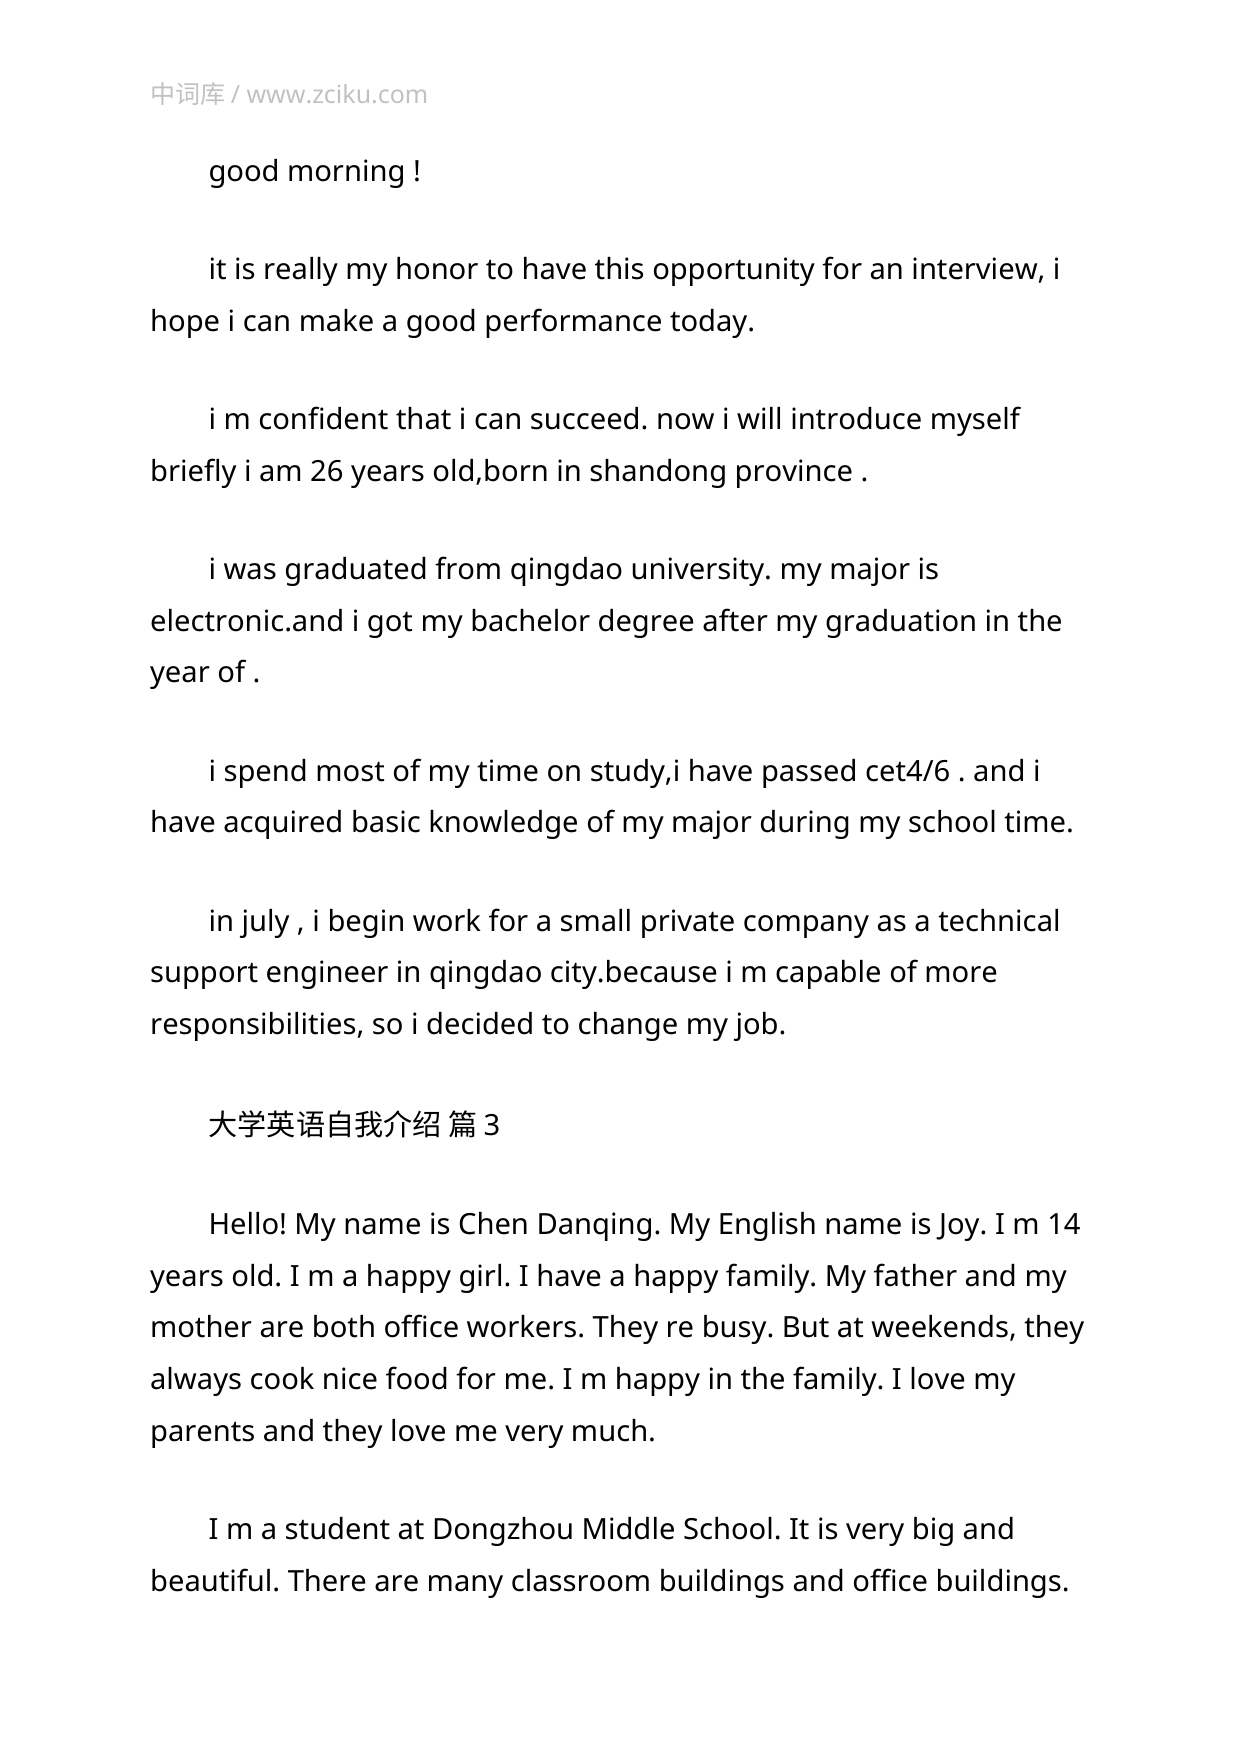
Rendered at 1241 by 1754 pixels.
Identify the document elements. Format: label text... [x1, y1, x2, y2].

text 大学英语自我介绍 篇3 [150, 1102, 1090, 1144]
text good morning ! [150, 150, 1090, 190]
text i m confident that i can succeed. now i will introduce myself briefly i am 26 years old,born in shandong province . [150, 398, 1090, 490]
text it is really my honor to have this opportunity for an interview, i hope i can make a good performance today. [150, 248, 1090, 340]
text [150, 1508, 1090, 1599]
text Hello! My name is Chen Danqing. My English name is Joy. I m 14 years old. I m a happy girl. I have a happy family. My father and my mother are both office workers. They re busy. But at weekends, they always cook nice food for me. I m happy in the family. I love my parents and they love me very much. [150, 1203, 1090, 1449]
text i spend most of my time on study,i have passed cet4/6 . and i have acquired basic knowledge of my major during my school time. [150, 750, 1090, 841]
text i was graduated from qingdao university. my major is electronic.and i got my bachelor degree after my graduation in the year of . [150, 548, 1090, 691]
text in july , i begin work for a small private company as a technical support engineer in qingdao city.because i m capable of more responsibilities, so i decided to change my job. [150, 900, 1090, 1043]
